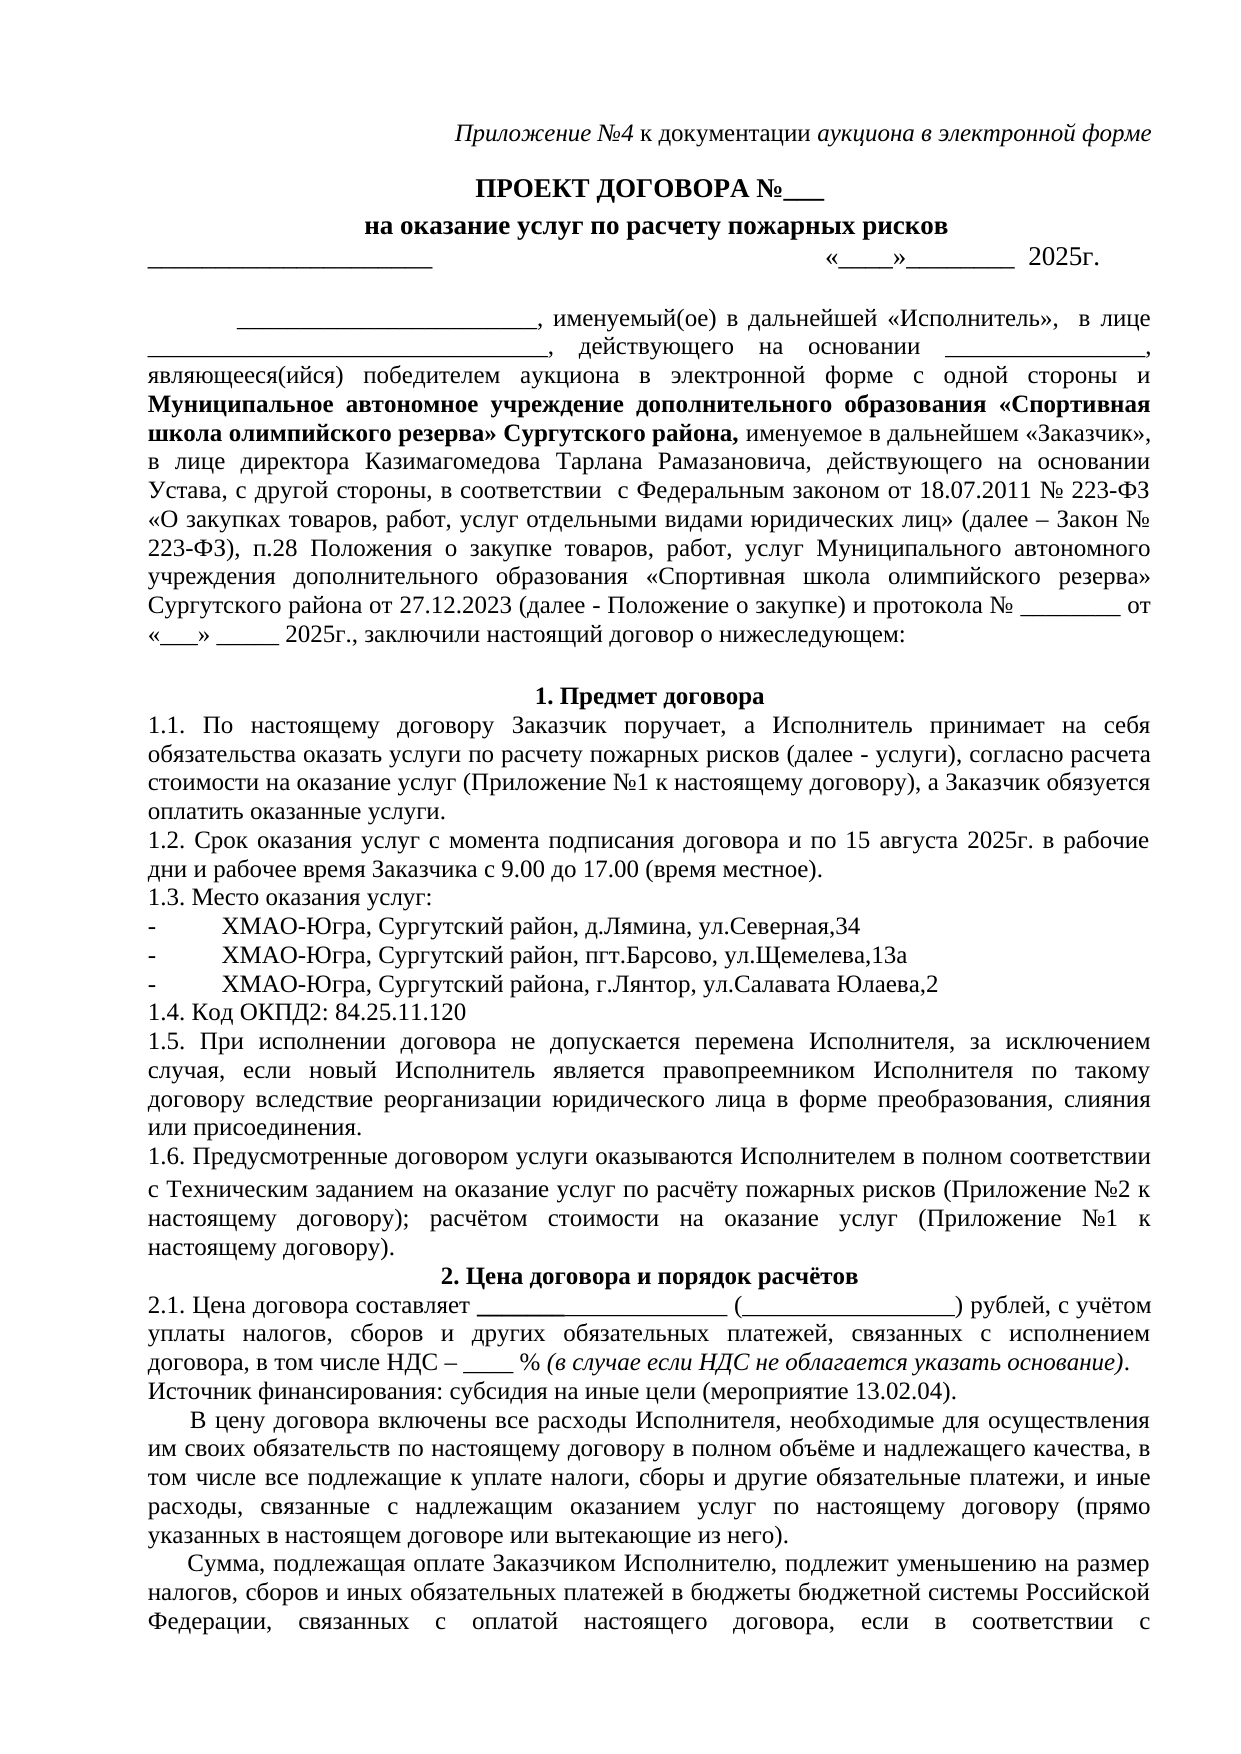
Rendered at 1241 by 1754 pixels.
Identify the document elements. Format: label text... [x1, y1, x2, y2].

text 1.5. При исполнении договора не допускается перемена Исполнителя, за исключением случая, если новый Исполнитель является правопреемником Исполнителя по такому договору вследствие реорганизации юридического лица в форме преобразования, слияния или присоединения. [148, 1026, 1152, 1141]
text - ХМАО-Югра, Сургутский район, пгт.Барсово, ул.Щемелева,13а [148, 940, 1152, 969]
text 1.4. Код ОКПД2: 84.25.11.120 [148, 997, 1152, 1026]
text Приложение №4 к документации аукциона в электронной форме [148, 118, 1152, 147]
text на оказание услуг по расчету пожарных рисков [148, 209, 1152, 240]
text - ХМАО-Югра, Сургутский района, г.Лянтор, ул.Салавата Юлаева,2 [148, 969, 1152, 997]
text 1.3. Место оказания услуг: [148, 882, 1152, 911]
text 1.2. Срок оказания услуг с момента подписания договора и по 15 августа 2025г. в рабочие дни и рабочее время Заказчика с 9.00 до 17.00 (время местное). [148, 825, 1152, 882]
text 1. Предмет договора [148, 681, 1152, 710]
text 1.6. Предусмотренные договором услуги оказываются Исполнителем в полном соответствии с Техническим заданием на оказание услуг по расчёту пожарных рисков (Приложение №2 к настоящему договору); расчётом стоимости на оказание услуг (Приложение №1 к настоящему договору). [148, 1141, 1152, 1261]
text ________________________, именуемый(ое) в дальнейшей «Исполнитель», в лице ________________________________, действующего на основании ________________, являющееся(ийся) победителем аукциона в электронной форме с одной стороны и Муниципальное автономное учреждение дополнительного образования «Спортивная школа олимпийского резерва» Сургутского района, именуемое в дальнейшем «Заказчик», в лице директора Казимагомедова Тарлана Рамазановича, действующего на основании Устава, с другой стороны, в соответствии с Федеральным законом от 18.07.2011 № 223-ФЗ «О закупках товаров, работ, услуг отдельными видами юридических лиц» (далее – Закон № 223-ФЗ), п.28 Положения о закупке товаров, работ, услуг Муниципального автономного учреждения дополнительного образования «Спортивная школа олимпийского резерва» Сургутского района от 27.12.2023 (далее - Положение о закупке) и протокола № ________ от «___» _____ 2025г., заключили настоящий договор о нижеследующем: [148, 303, 1152, 648]
text 1.1. По настоящему договору Заказчик поручает, а Исполнитель принимает на себя обязательства оказать услуги по расчету пожарных рисков (далее - услуги), согласно расчета стоимости на оказание услуг (Приложение №1 к настоящему договору), а Заказчик обязуется оплатить оказанные услуги. [148, 710, 1152, 825]
text В цену договора включены все расходы Исполнителя, необходимые для осуществления им своих обязательств по настоящему договору в полном объёме и надлежащего качества, в том числе все подлежащие к уплате налоги, сборы и другие обязательные платежи, и иные расходы, связанные с надлежащим оказанием услуг по настоящему договору (прямо указанных в настоящем договоре или вытекающие из него). [148, 1405, 1152, 1548]
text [148, 1548, 1152, 1635]
text _____________________ «____»________ 2025г. [148, 240, 1152, 272]
text 2. Цена договора и порядок расчётов [148, 1261, 1152, 1290]
subtitle ПРОЕКТ ДОГОВОРА №___ [148, 172, 1152, 203]
text Источник финансирования: субсидия на иные цели (мероприятие 13.02.04). [148, 1376, 1152, 1405]
list Цена договора составляет ____________________ (_________________) рублей, с учётом уплаты налогов, сборов и других обязательных платежей, связанных с исполнением договора, в том числе НДС – ____ % (в случае если НДС не облагается указать основание). [148, 1290, 1152, 1376]
text - ХМАО-Югра, Сургутский район, д.Лямина, ул.Северная,34 [148, 911, 1152, 940]
